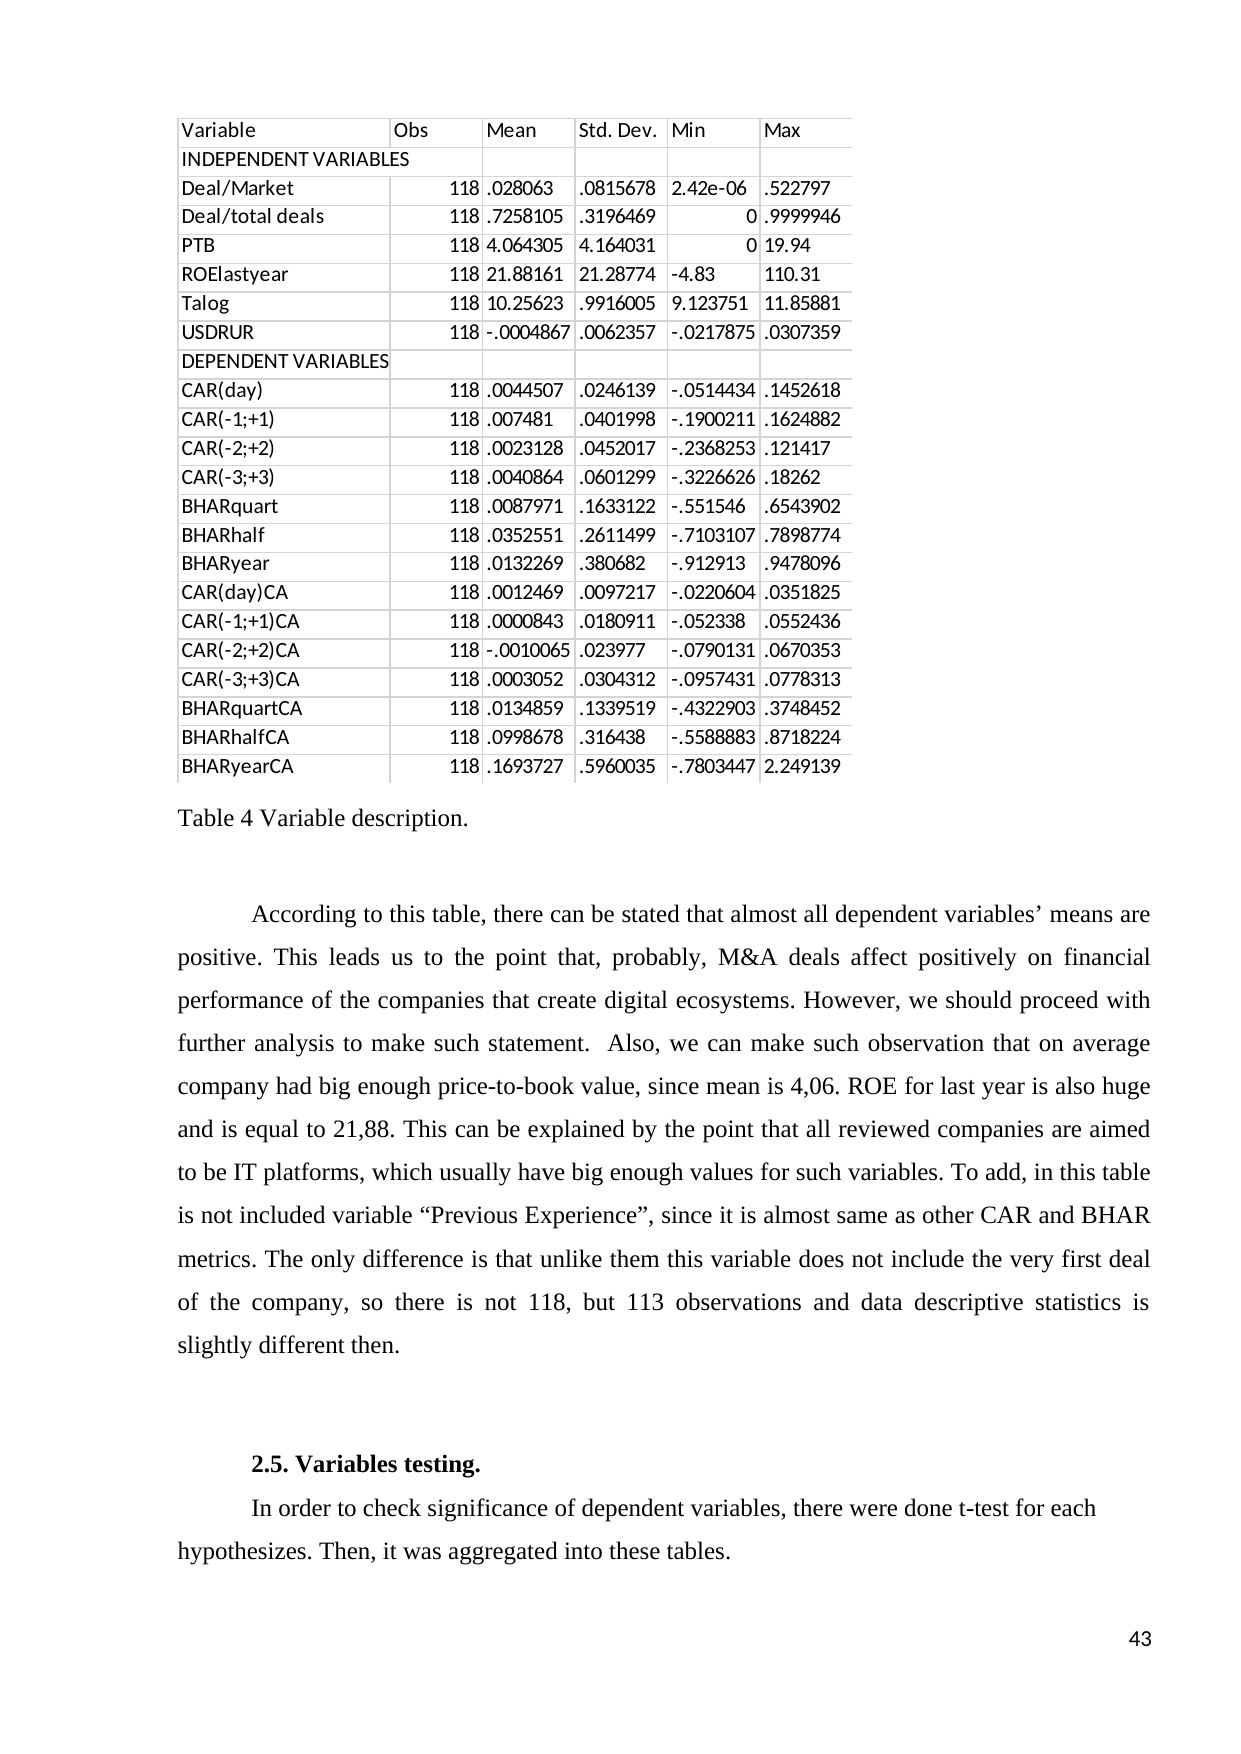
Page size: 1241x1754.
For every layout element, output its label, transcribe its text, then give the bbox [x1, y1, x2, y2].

subtitle 2.5. Variables testing. [177, 1449, 1152, 1478]
text Table 4 Variable description. [177, 803, 1152, 832]
text According to this table, there can be stated that almost all dependent variables’ means are positive. This leads us to the point that, probably, M&A deals affect positively on financial performance of the companies that create digital ecosystems. However, we should proceed with further analysis to make such statement. Also, we can make such observation that on average company had big enough price-to-book value, since mean is 4,06. ROE for last year is also huge and is equal to 21,88. This can be explained by the point that all reviewed companies are aimed to be IT platforms, which usually have big enough values for such variables. To add, in this table is not included variable “Previous Experience”, since it is almost same as other CAR and BHAR metrics. The only difference is that unlike them this variable does not include the very first deal of the company, so there is not 118, but 113 observations and data descriptive statistics is slightly different then. [177, 899, 1152, 1359]
text In order to check significance of dependent variables, there were done t-test for each hypothesizes. Then, it was aggregated into these tables. [177, 1493, 1152, 1564]
